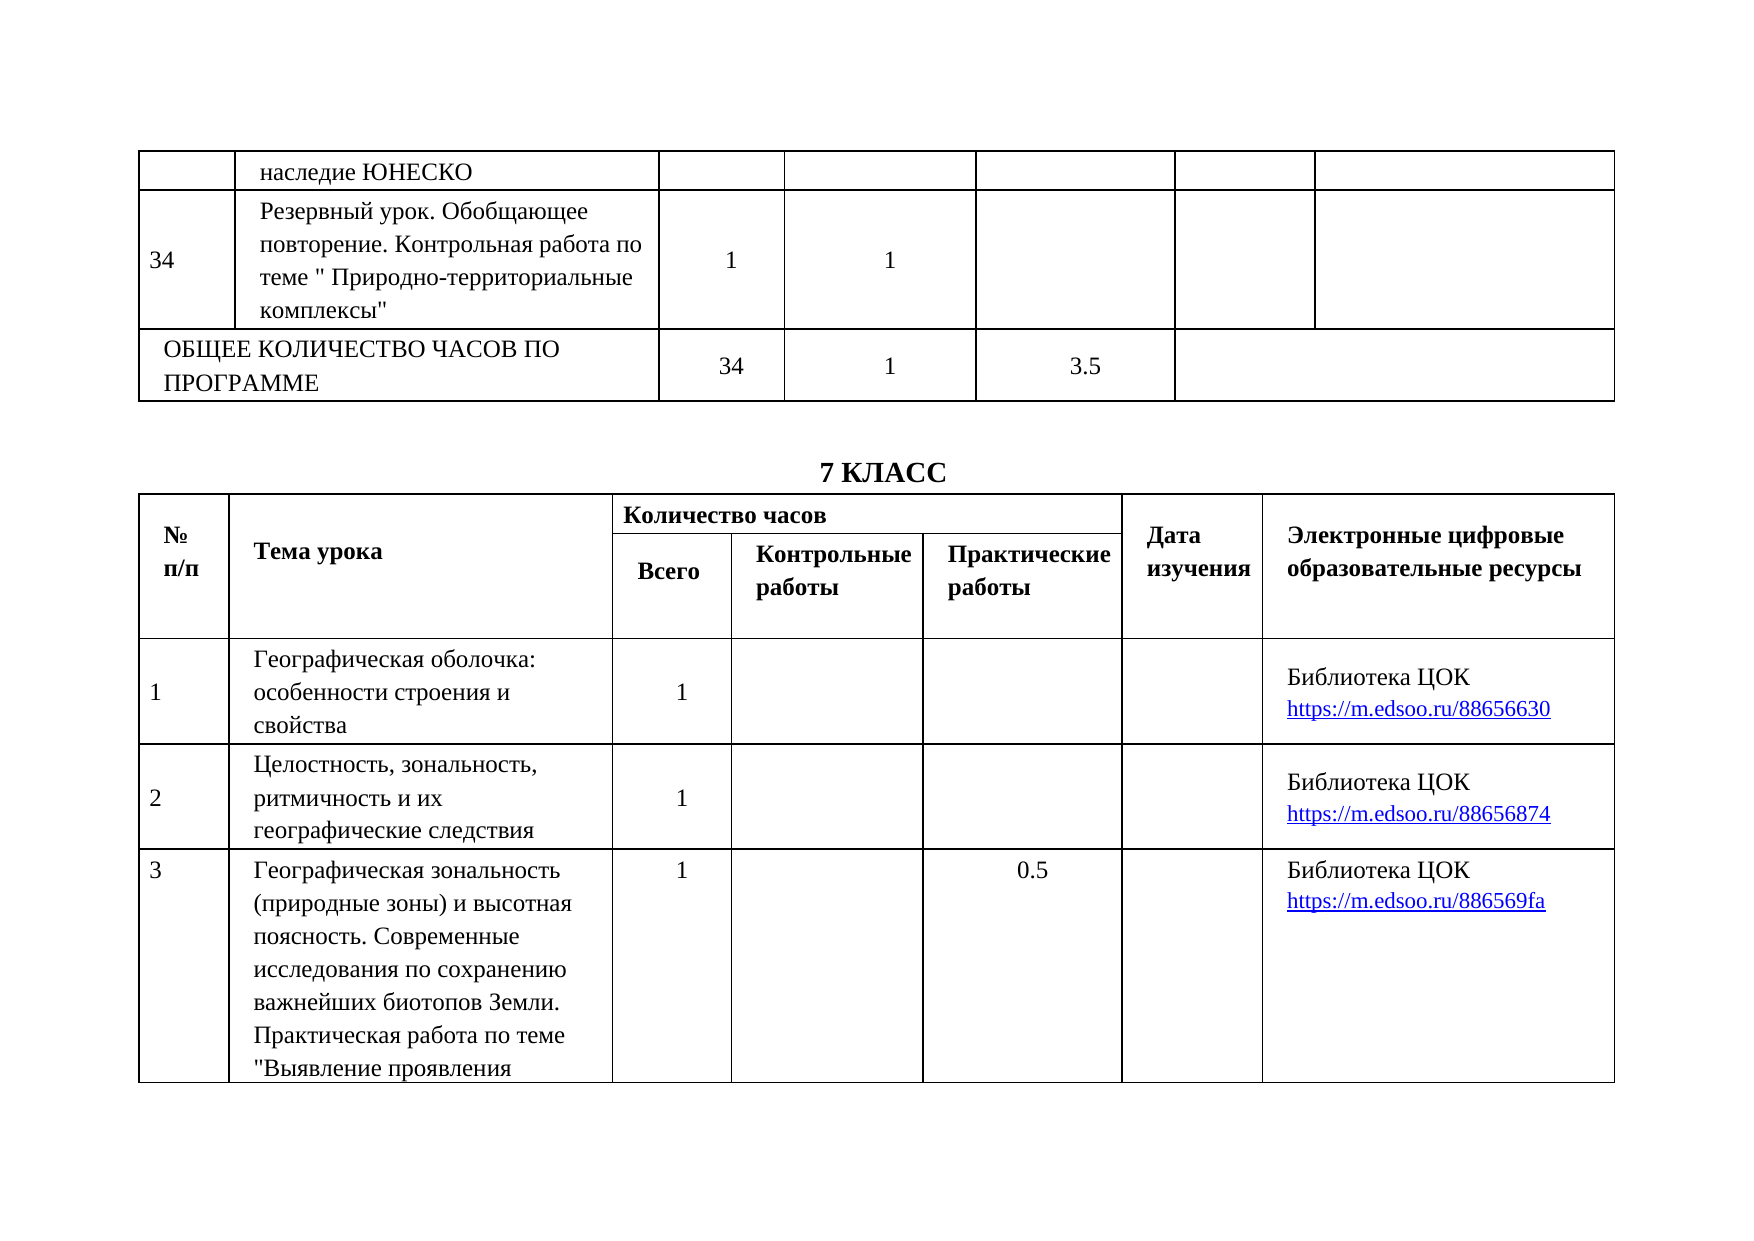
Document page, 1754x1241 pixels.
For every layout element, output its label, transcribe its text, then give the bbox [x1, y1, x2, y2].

table_cell [785, 152, 975, 189]
table_cell [1123, 850, 1262, 1082]
table_cell 0.5 [924, 850, 1121, 1082]
table_cell Географическая оболочка: особенности строения и свойства [230, 639, 612, 743]
table_cell 2 [140, 745, 228, 848]
table_cell Всего [613, 534, 731, 637]
table_cell [1123, 745, 1262, 848]
table_cell [977, 191, 1174, 328]
table_cell 1 [613, 745, 731, 848]
table_cell 1 [613, 639, 731, 743]
table_cell Библиотека ЦОК https://m.edsoo.ru/88656874 [1263, 745, 1614, 848]
table_cell [1176, 330, 1614, 400]
table_header № п/п [140, 495, 228, 637]
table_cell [1263, 850, 1614, 1082]
text 7 КЛАСС [162, 455, 1604, 488]
table_cell Практические работы [924, 534, 1121, 637]
table_cell 3.5 [977, 330, 1174, 400]
table_cell 1 [785, 191, 975, 328]
table_header Тема урока [230, 495, 612, 637]
table_cell Контрольные работы [732, 534, 922, 637]
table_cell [230, 850, 612, 1082]
table_cell 1 [613, 850, 731, 1082]
table_header Количество часов [613, 495, 1121, 533]
table_cell [732, 850, 922, 1082]
table_cell 34 [660, 330, 784, 400]
table_cell [1123, 639, 1262, 743]
table_header Электронные цифровые образовательные ресурсы [1263, 495, 1614, 637]
table_cell [924, 745, 1121, 848]
table_cell 1 [785, 330, 975, 400]
table_cell [1176, 152, 1314, 189]
table_cell 1 [660, 152, 784, 189]
table_cell ОБЩЕЕ КОЛИЧЕСТВО ЧАСОВ ПО ПРОГРАММЕ [140, 330, 658, 400]
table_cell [1316, 152, 1614, 189]
table_cell Библиотека ЦОК https://m.edsoo.ru/88656630 [1263, 639, 1614, 743]
table_cell 34 [140, 191, 234, 328]
table_cell [1176, 191, 1314, 328]
table_cell [1316, 191, 1614, 328]
table_cell 33 [140, 152, 234, 189]
table_cell [924, 639, 1121, 743]
table_cell 1 [140, 639, 228, 743]
table_header Дата изучения [1123, 495, 1262, 637]
table_cell [977, 152, 1174, 189]
table_cell 1 [660, 191, 784, 328]
table_cell Целостность, зональность, ритмичность и их географические следствия [230, 745, 612, 848]
table_cell 3 [140, 850, 228, 1082]
table_cell [732, 745, 922, 848]
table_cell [236, 152, 658, 189]
table_cell Резервный урок. Обобщающее повторение. Контрольная работа по теме " Природно-территориальные комплексы" [236, 191, 658, 328]
table_cell [732, 639, 922, 743]
